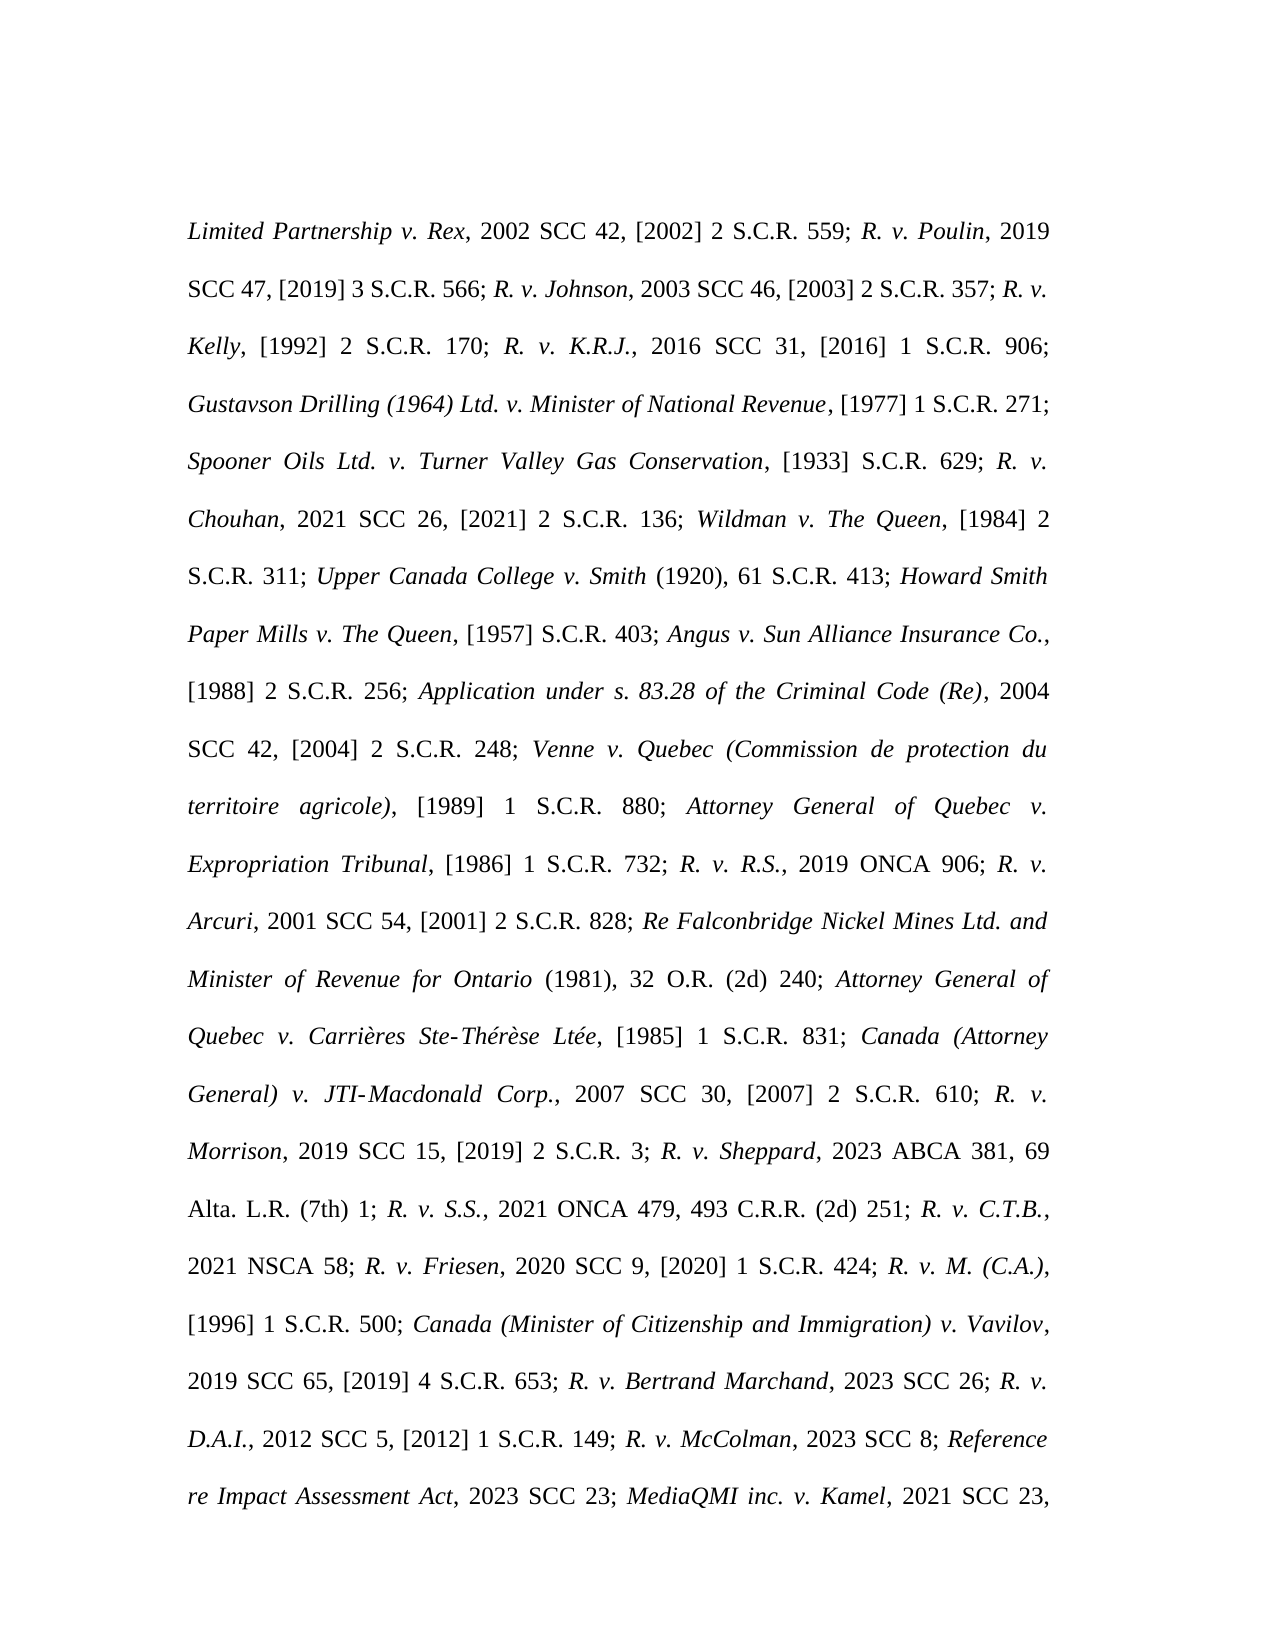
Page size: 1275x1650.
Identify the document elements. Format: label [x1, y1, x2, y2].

text [187, 216, 1050, 1510]
